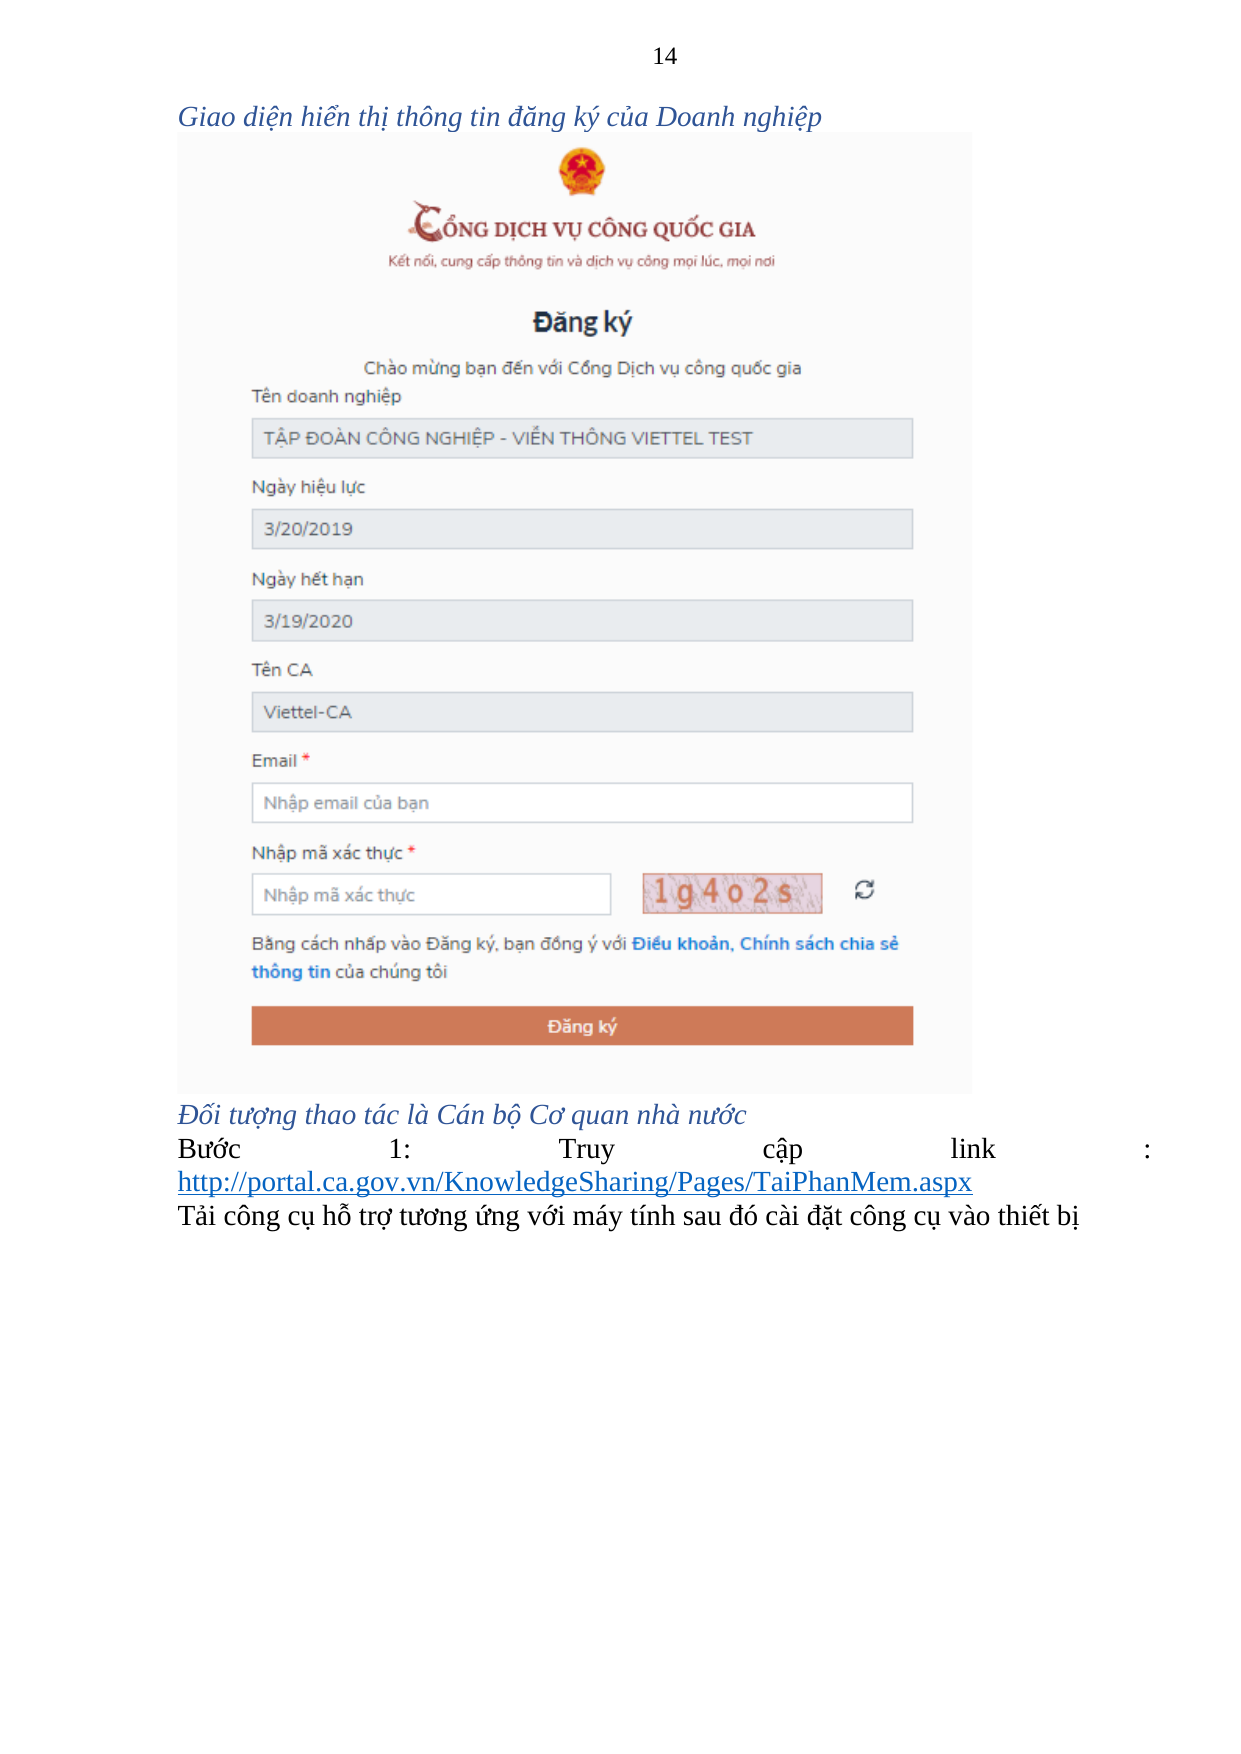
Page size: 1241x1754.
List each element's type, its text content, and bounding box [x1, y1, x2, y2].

picture [177, 132, 973, 1094]
text Bước 1: Truy cập link : http://portal.ca.gov.vn/KnowledgeSharing/Pages/TaiPhanMem.aspx [177, 1131, 1152, 1198]
subtitle Đối tượng thao tác là Cán bộ Cơ quan nhà nước [177, 1097, 1152, 1131]
subtitle Giao diện hiển thị thông tin đăng ký của Doanh nghiệp [177, 99, 1152, 132]
text Tải công cụ hỗ trợ tương ứng với máy tính sau đó cài đặt công cụ vào thiết bị [177, 1198, 1152, 1232]
